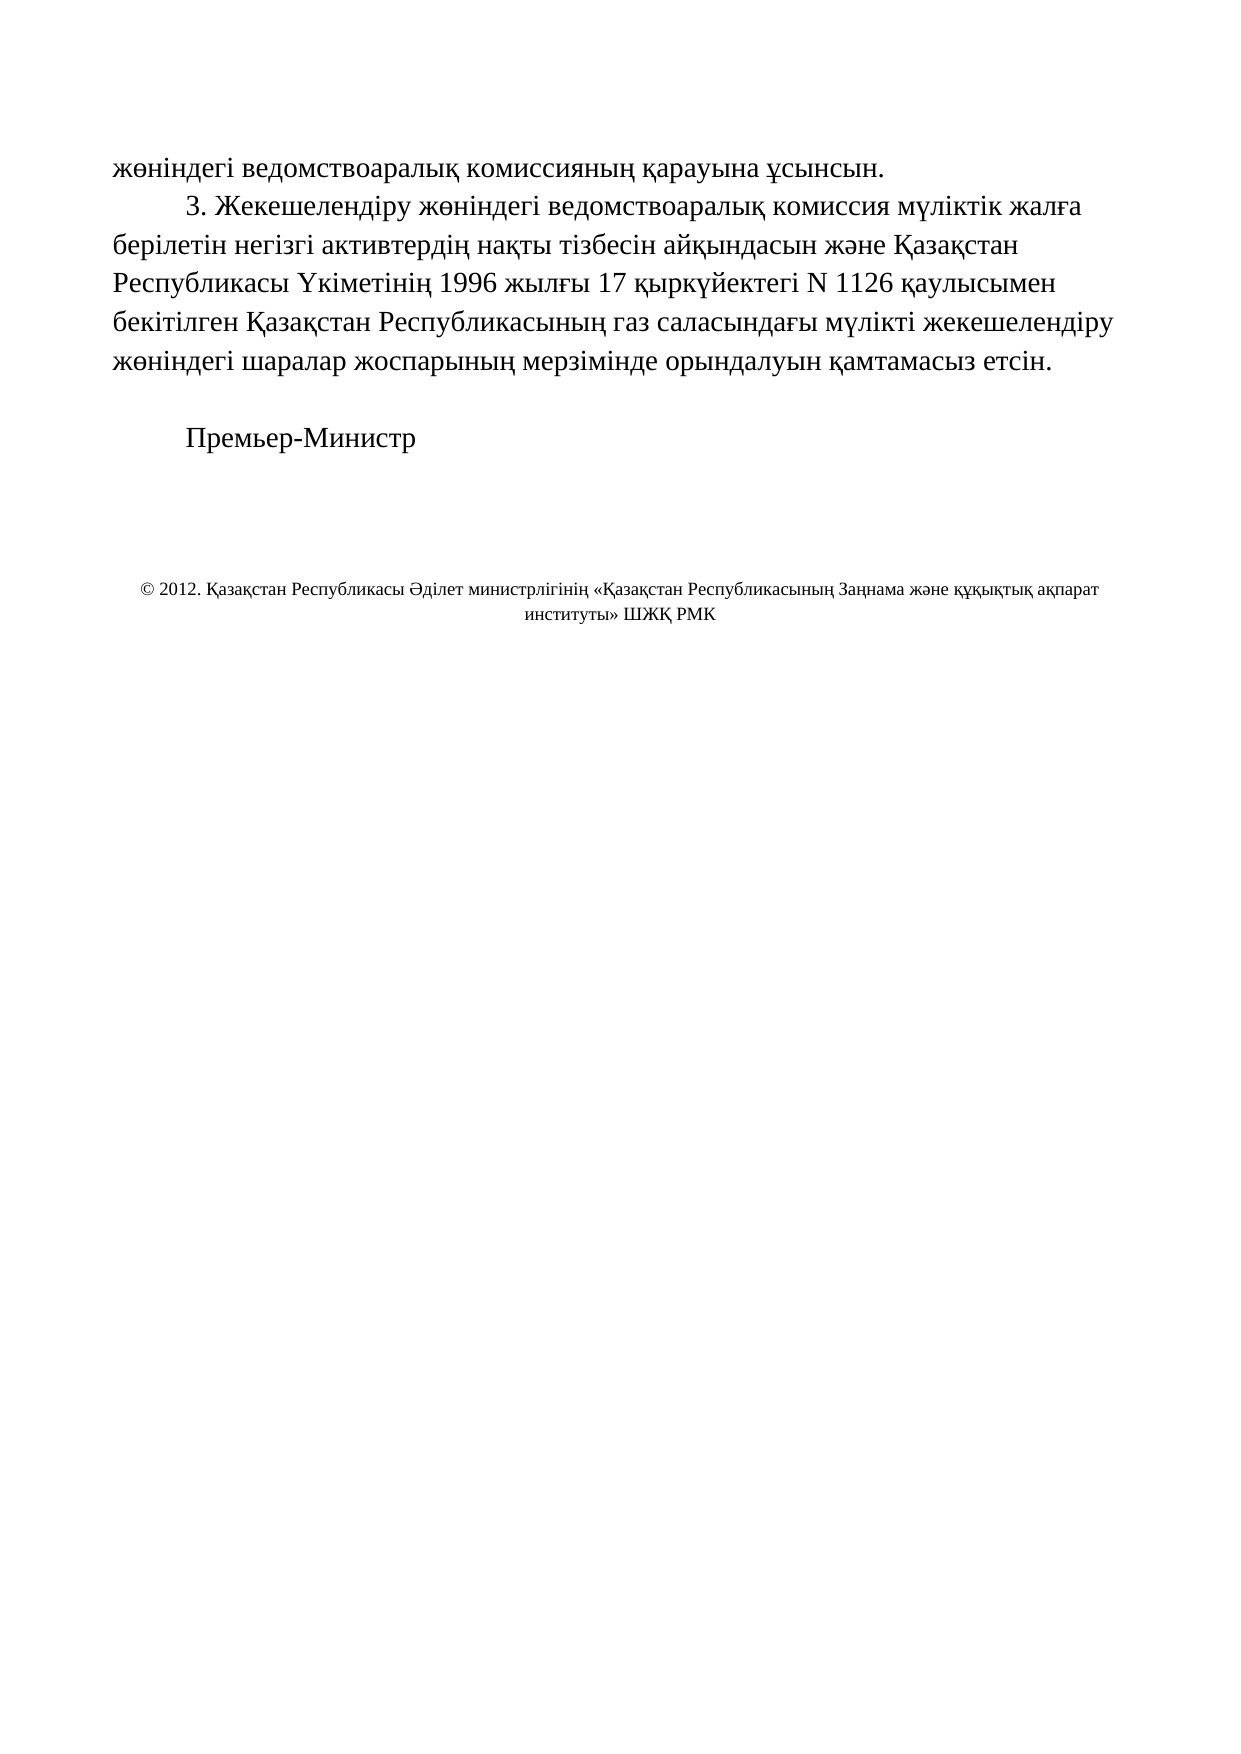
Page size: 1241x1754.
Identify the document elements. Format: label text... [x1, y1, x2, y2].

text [112, 150, 1128, 483]
text © 2012. Қазақстан Республикасы Әділет министрлігінің «Қазақстан Республикасының Заңнама және құқықтық ақпарат институты» ШЖҚ РМК [112, 578, 1128, 624]
